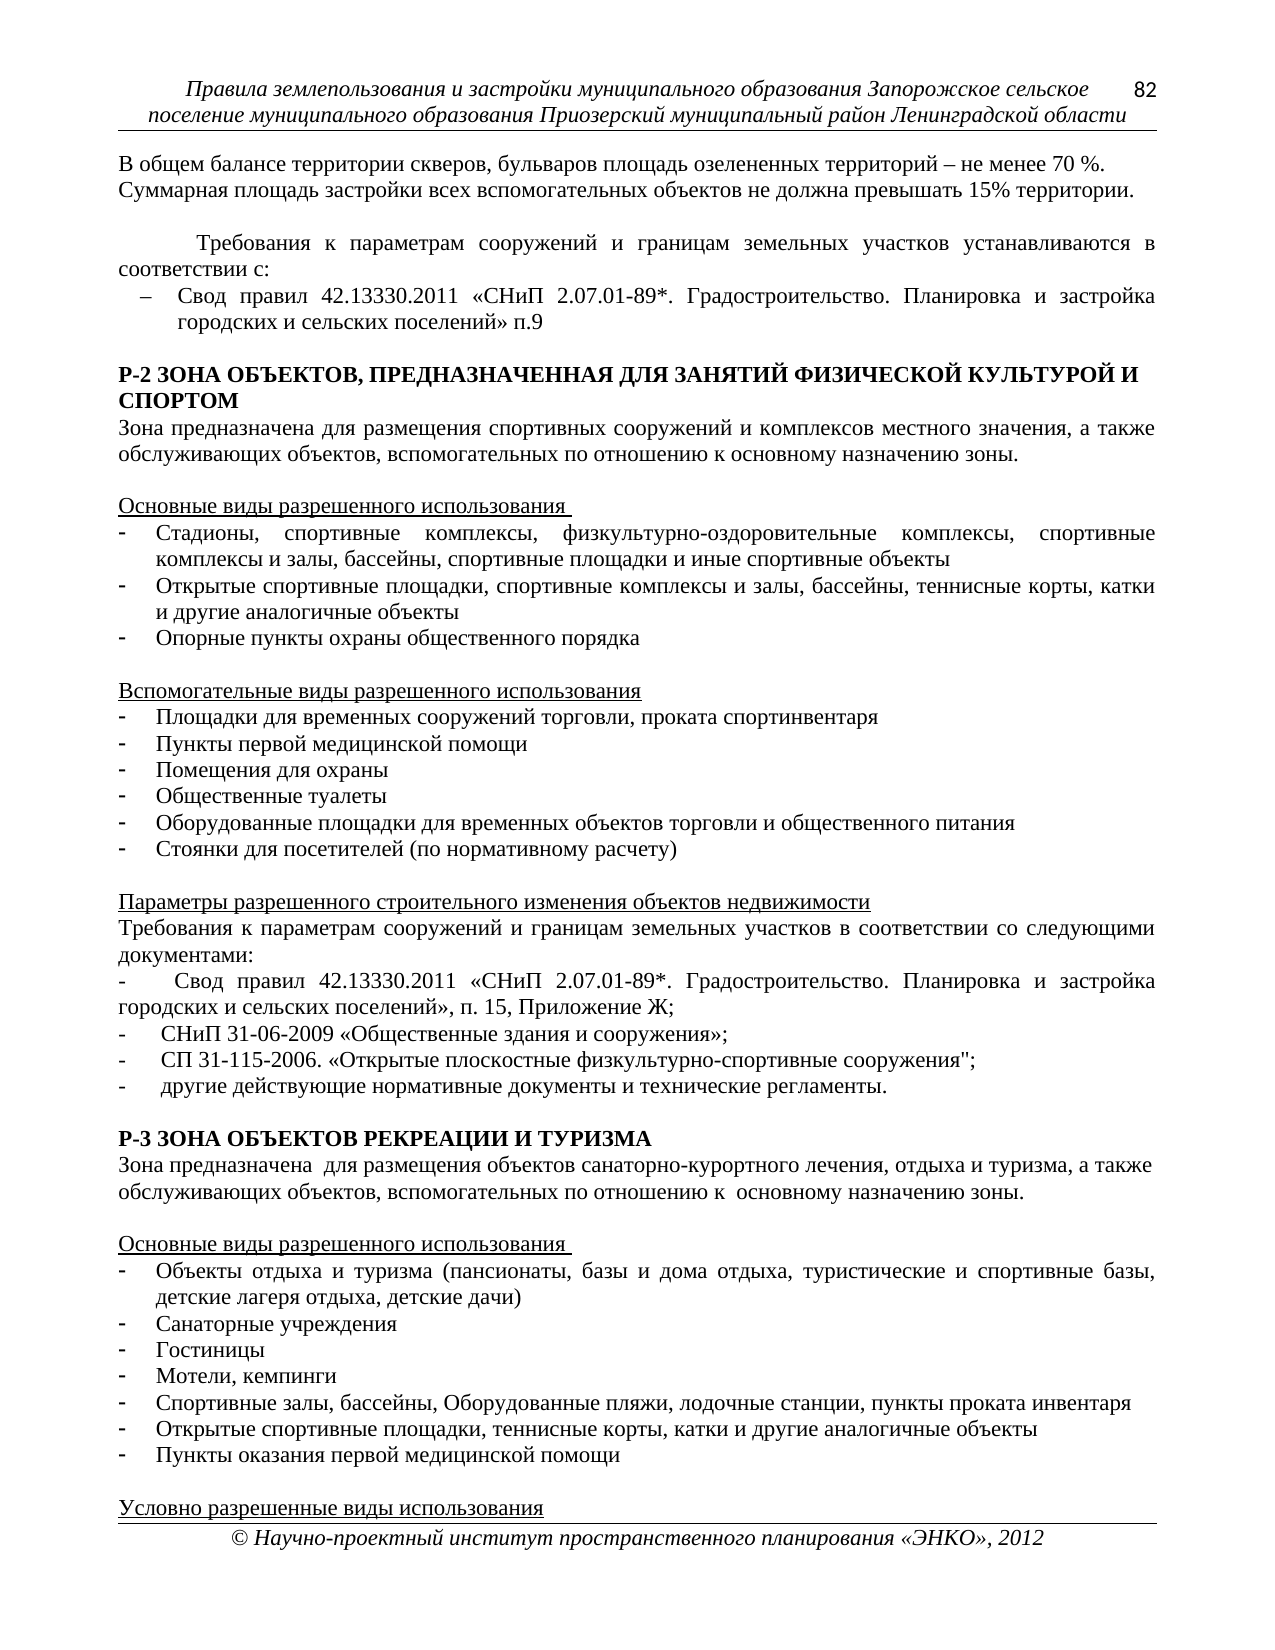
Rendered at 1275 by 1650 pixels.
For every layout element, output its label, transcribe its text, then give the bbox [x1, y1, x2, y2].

list Пункты первой медицинской помощи [118, 730, 1157, 756]
list Гостиницы [118, 1336, 1157, 1362]
text В общем балансе территории скверов, бульваров площадь озелененных территорий – не менее 70 %. [118, 150, 1157, 176]
list Пункты оказания первой медицинской помощи [118, 1441, 1157, 1468]
list Свод правил 42.13330.2011 «СНиП 2.07.01-89*. Градостроительство. Планировка и застройка городских и сельских поселений» п.9 [140, 282, 1157, 334]
list СП 31-115-2006. «Открытые плоскостные физкультурно-спортивные сооружения"; [118, 1046, 1157, 1072]
list другие действующие нормативные документы и технические регламенты. [118, 1072, 1157, 1099]
list Общественные туалеты [118, 782, 1157, 809]
text Требования к параметрам сооружений и границам земельных участков в соответствии со следующими документами: [118, 914, 1157, 967]
list Мотели, кемпинги [118, 1362, 1157, 1389]
text Условно разрешенные виды использования [118, 1494, 1157, 1520]
text Р-2 ЗОНА ОБЪЕКТОВ, ПРЕДНАЗНАЧЕННАЯ ДЛЯ ЗАНЯТИЙ ФИЗИЧЕСКОЙ КУЛЬТУРОЙ И СПОРТОМ [118, 361, 1157, 413]
list Санаторные учреждения [118, 1309, 1157, 1336]
list Спортивные залы, бассейны, Оборудованные пляжи, лодочные станции, пункты проката инвентаря [118, 1389, 1157, 1415]
list Стадионы, спортивные комплексы, физкультурно-оздоровительные комплексы, спортивные комплексы и залы, бассейны, спортивные площадки и иные спортивные объекты [118, 519, 1157, 572]
text Зона предназначена для размещения объектов санаторно-курортного лечения, отдыха и туризма, а также обслуживающих объектов, вспомогательных по отношению к основному назначению зоны. [118, 1151, 1157, 1204]
list Открытые спортивные площадки, теннисные корты, катки и другие аналогичные объекты [118, 1415, 1157, 1441]
list Опорные пункты охраны общественного порядка [118, 624, 1157, 651]
text Требования к параметрам сооружений и границам земельных участков устанавливаются в соответствии с: [118, 229, 1157, 282]
list Открытые спортивные площадки, спортивные комплексы и залы, бассейны, теннисные корты, катки и другие аналогичные объекты [118, 572, 1157, 624]
text Параметры разрешенного строительного изменения объектов недвижимости [118, 888, 1157, 914]
list Свод правил 42.13330.2011 «СНиП 2.07.01-89*. Градостроительство. Планировка и застройка городских и сельских поселений», п. 15, Приложение Ж; [118, 967, 1157, 1020]
list Стоянки для посетителей (по нормативному расчету) [118, 835, 1157, 862]
text Основные виды разрешенного использования [118, 1231, 1157, 1257]
list Площадки для временных сооружений торговли, проката спортинвентаря [118, 703, 1157, 730]
text Зона предназначена для размещения спортивных сооружений и комплексов местного значения, а также обслуживающих объектов, вспомогательных по отношению к основному назначению зоны. [118, 413, 1157, 466]
list Помещения для охраны [118, 756, 1157, 782]
text Основные виды разрешенного использования [118, 493, 1157, 519]
list Оборудованные площадки для временных объектов торговли и общественного питания [118, 809, 1157, 835]
text Суммарная площадь застройки всех вспомогательных объектов не должна превышать 15% территории. [118, 176, 1157, 203]
list СНиП 31-06-2009 «Общественные здания и сооружения»; [118, 1020, 1157, 1046]
text Р-3 ЗОНА ОБЪЕКТОВ РЕКРЕАЦИИ И ТУРИЗМА [118, 1125, 1157, 1151]
list Объекты отдыха и туризма (пансионаты, базы и дома отдыха, туристические и спортивные базы, детские лагеря отдыха, детские дачи) [118, 1257, 1157, 1309]
text Вспомогательные виды разрешенного использования [118, 677, 1157, 703]
